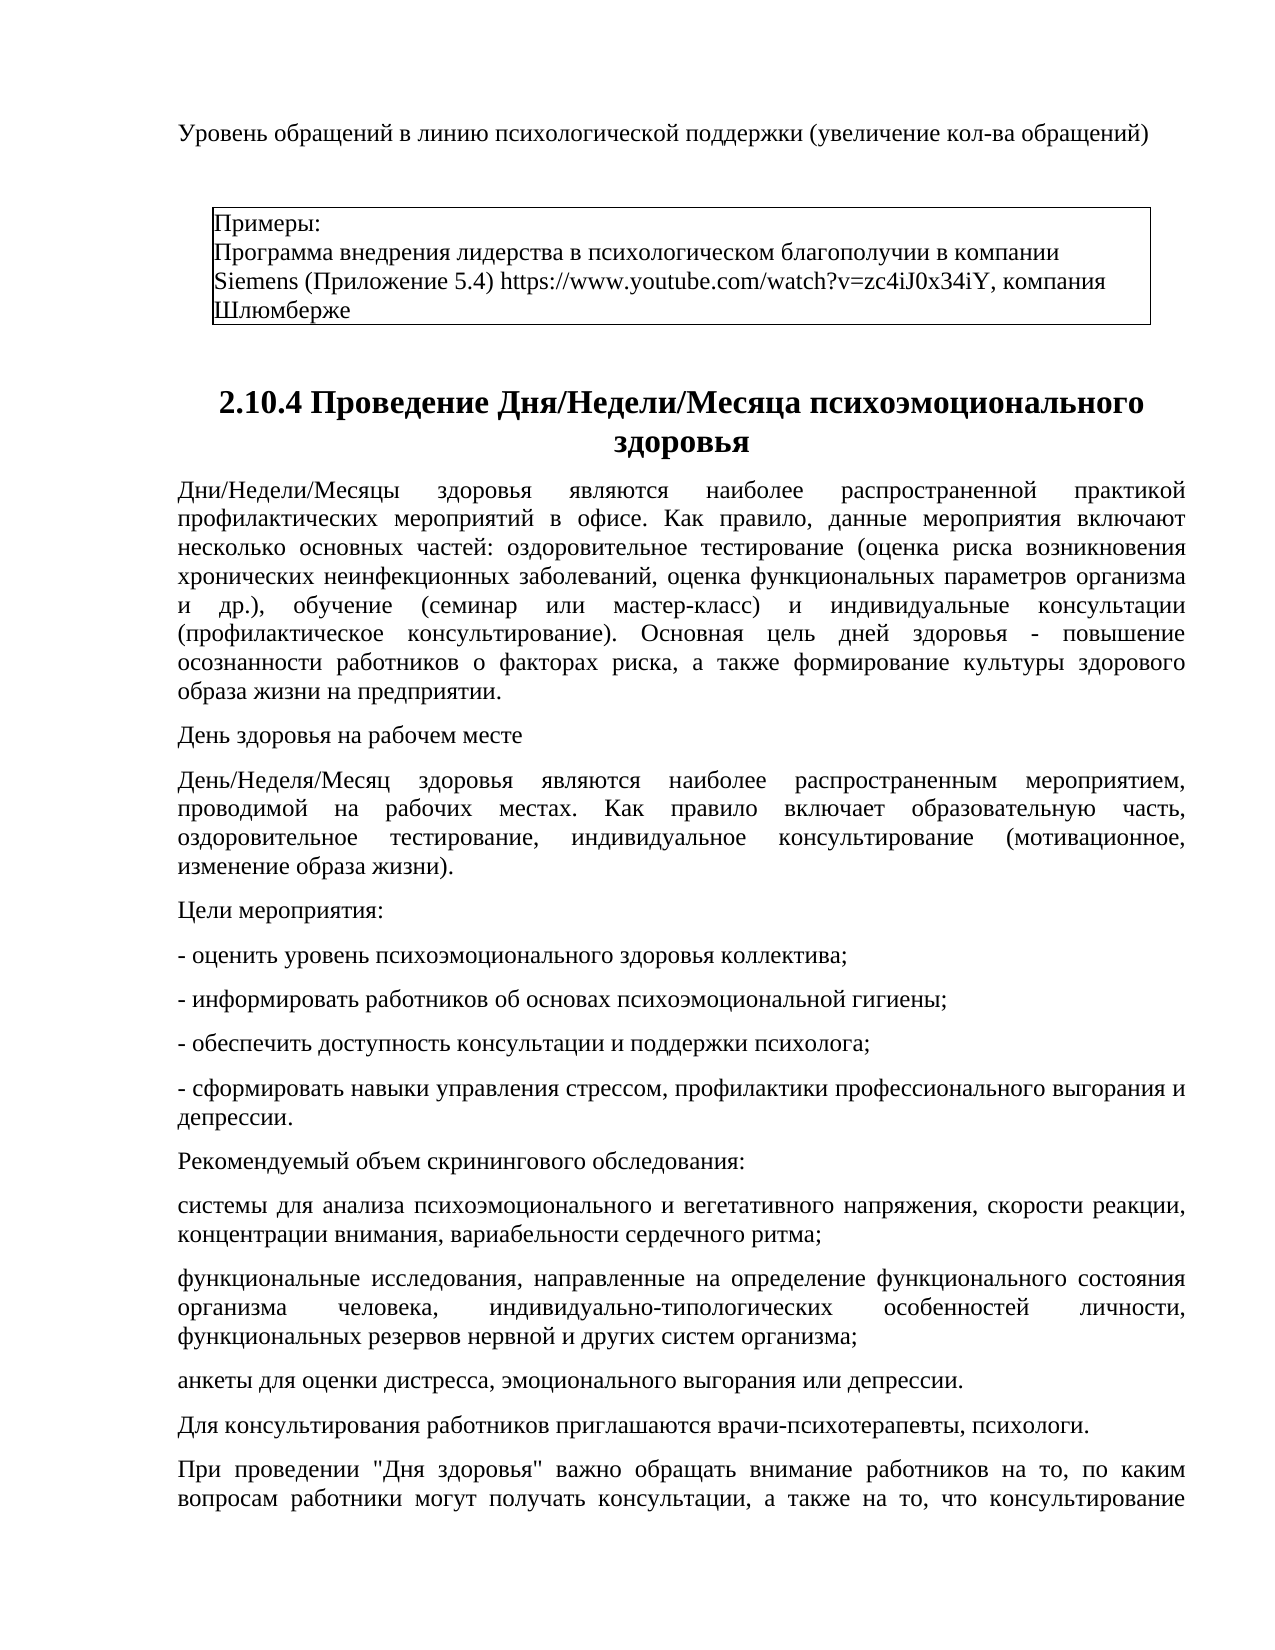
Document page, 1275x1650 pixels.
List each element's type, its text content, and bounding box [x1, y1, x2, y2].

text - оценить уровень психоэмоционального здоровья коллектива; [177, 940, 1186, 968]
text функциональные исследования, направленные на определение функционального состояния организма человека, индивидуально-типологических особенностей личности, функциональных резервов нервной и других систем организма; [177, 1263, 1186, 1350]
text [177, 1454, 1186, 1512]
text День здоровья на рабочем месте [177, 720, 1186, 749]
text системы для анализа психоэмоционального и вегетативного напряжения, скорости реакции, концентрации внимания, вариабельности сердечного ритма; [177, 1190, 1186, 1248]
text Дни/Недели/Месяцы здоровья являются наиболее распространенной практикой профилактических мероприятий в офисе. Как правило, данные мероприятия включают несколько основных частей: оздоровительное тестирование (оценка риска возникновения хронических неинфекционных заболеваний, оценка функциональных параметров организма и др.), обучение (семинар или мастер-класс) и индивидуальные консультации (профилактическое консультирование). Основная цель дней здоровья - повышение осознанности работников о факторах риска, а также формирование культуры здорового образа жизни на предприятии. [177, 475, 1186, 705]
table_cell Программа внедрения лидерства в психологическом благополучии в компании Siemens (Приложение 5.4) https://www.youtube.com/watch?v=zc4iJ0x34iY, компания Шлюмберже [214, 237, 1150, 323]
text Для консультирования работников приглашаются врачи-психотерапевты, психологи. [177, 1410, 1186, 1438]
text - сформировать навыки управления стрессом, профилактики профессионального выгорания и депрессии. [177, 1073, 1186, 1130]
text Цели мероприятия: [177, 895, 1186, 924]
text День/Неделя/Месяц здоровья являются наиболее распространенным мероприятием, проводимой на рабочих местах. Как правило включает образовательную часть, оздоровительное тестирование, индивидуальное консультирование (мотивационное, изменение образа жизни). [177, 765, 1186, 880]
text анкеты для оценки дистресса, эмоционального выгорания или депрессии. [177, 1365, 1186, 1394]
table_header Примеры: [214, 208, 1150, 237]
text - информировать работников об основах психоэмоциональной гигиены; [177, 984, 1186, 1013]
text Рекомендуемый объем скринингового обследования: [177, 1146, 1186, 1175]
text 2.10.4 Проведение Дня/Недели/Месяца психоэмоционального здоровья [177, 382, 1186, 459]
text - обеспечить доступность консультации и поддержки психолога; [177, 1028, 1186, 1057]
text Уровень обращений в линию психологической поддержки (увеличение кол-ва обращений) [177, 118, 1186, 147]
